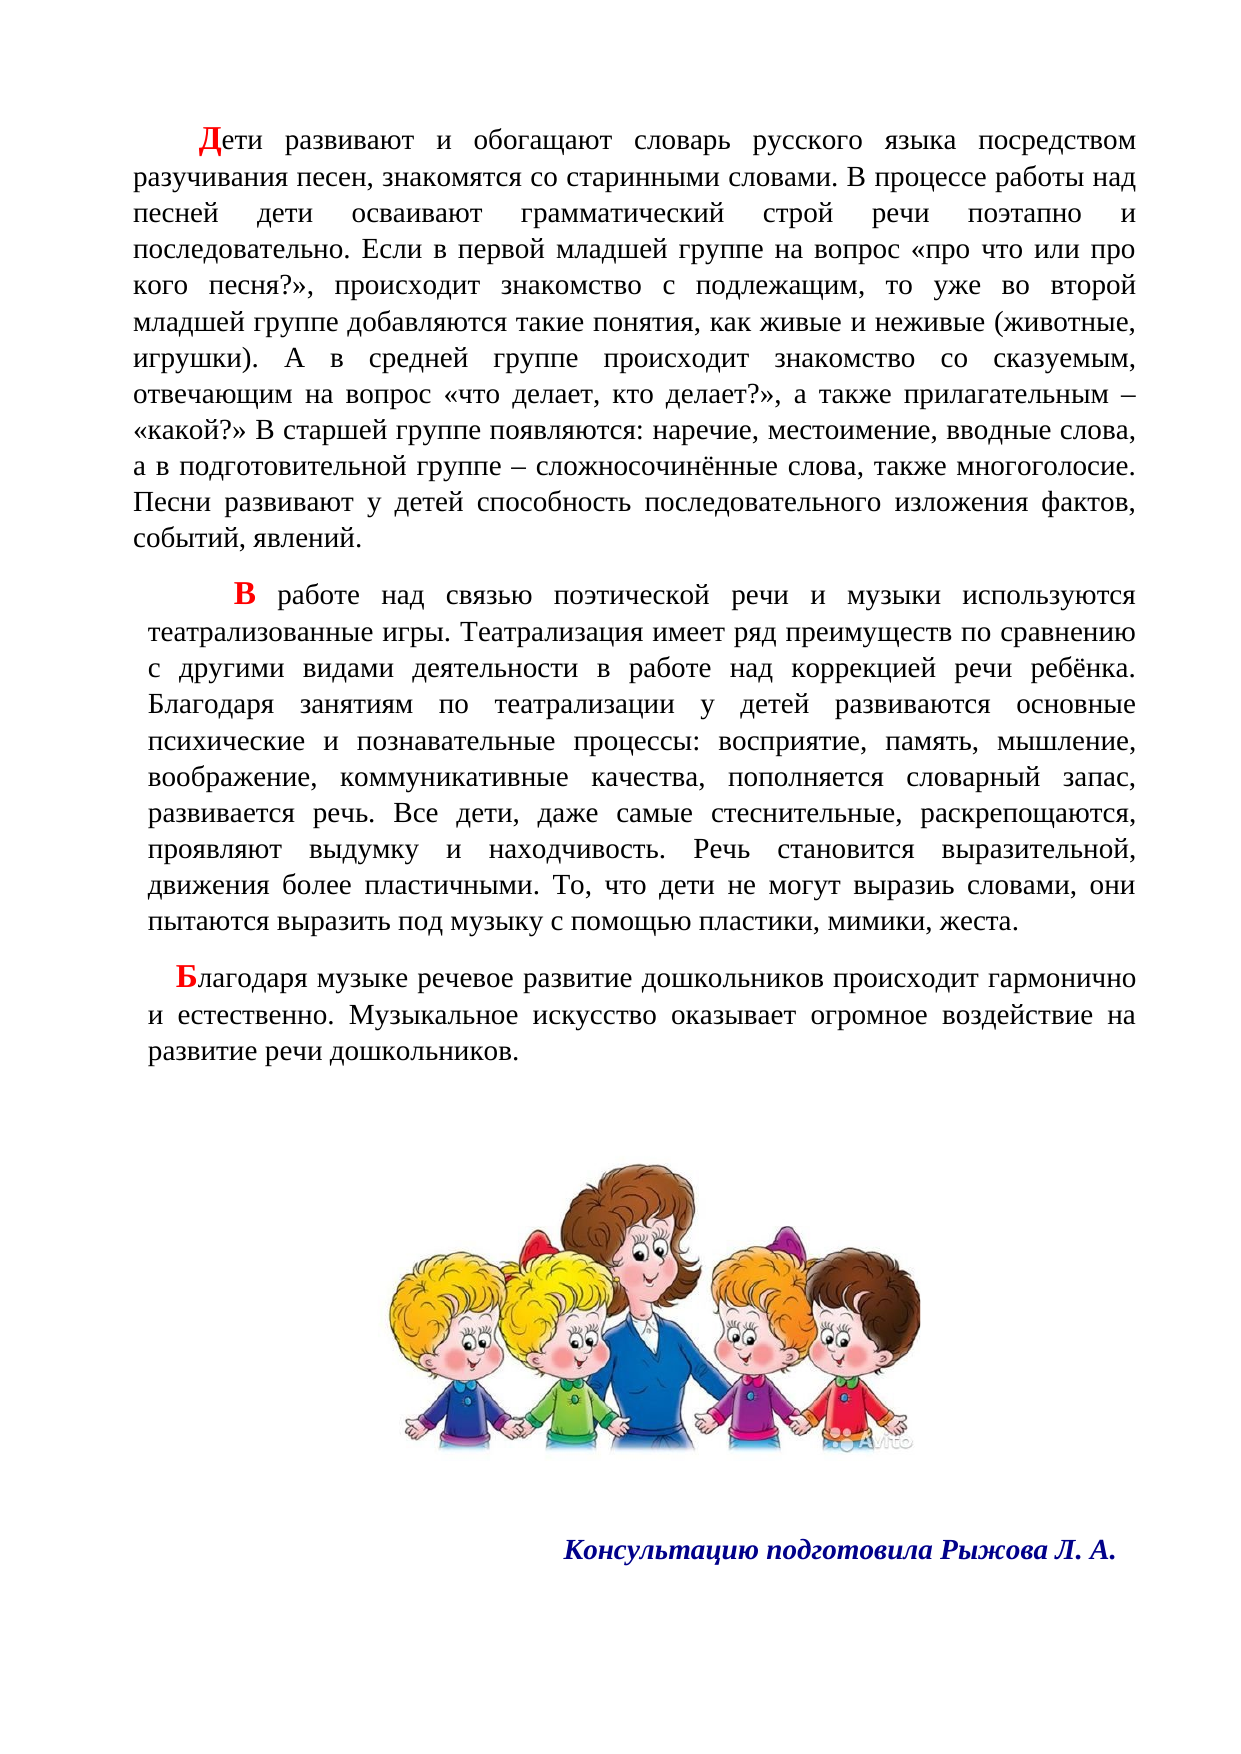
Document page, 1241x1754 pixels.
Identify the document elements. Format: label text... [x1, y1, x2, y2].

text Консультацию подготовила Рыжова Л. А. [148, 1532, 1137, 1566]
text Дети развивают и обогащают словарь русского языка посредством разучивания песен, знакомятся со старинными словами. В процессе работы над песней дети осваивают грамматический строй речи поэтапно и последовательно. Если в первой младшей группе на вопрос «про что или про кого песня?», происходит знакомство с подлежащим, то уже во второй младшей группе добавляются такие понятия, как живые и неживые (животные, игрушки). А в средней группе происходит знакомство со сказуемым, отвечающим на вопрос «что делает, кто делает?», а также прилагательным – «какой?» В старшей группе появляются: наречие, местоимение, вводные слова, а в подготовительной группе – сложносочинённые слова, также многоголосие. Песни развивают у детей способность последовательного изложения фактов, событий, явлений. [133, 118, 1137, 554]
picture [364, 1086, 921, 1461]
text В работе над связью поэтической речи и музыки используются театрализованные игры. Театрализация имеет ряд преимуществ по сравнению с другими видами деятельности в работе над коррекцией речи ребёнка. Благодаря занятиям по театрализации у детей развиваются основные психические и познавательные процессы: восприятие, память, мышление, воображение, коммуникативные качества, пополняется словарный запас, развивается речь. Все дети, даже самые стеснительные, раскрепощаются, проявляют выдумку и находчивость. Речь становится выразительной, движения более пластичными. То, что дети не могут выразиь словами, они пытаются выразить под музыку с помощью пластики, мимики, жеста. [148, 573, 1137, 937]
text Благодаря музыке речевое развитие дошкольников происходит гармонично и естественно. Музыкальное искусство оказывает огромное воздействие на развитие речи дошкольников. [148, 956, 1137, 1067]
